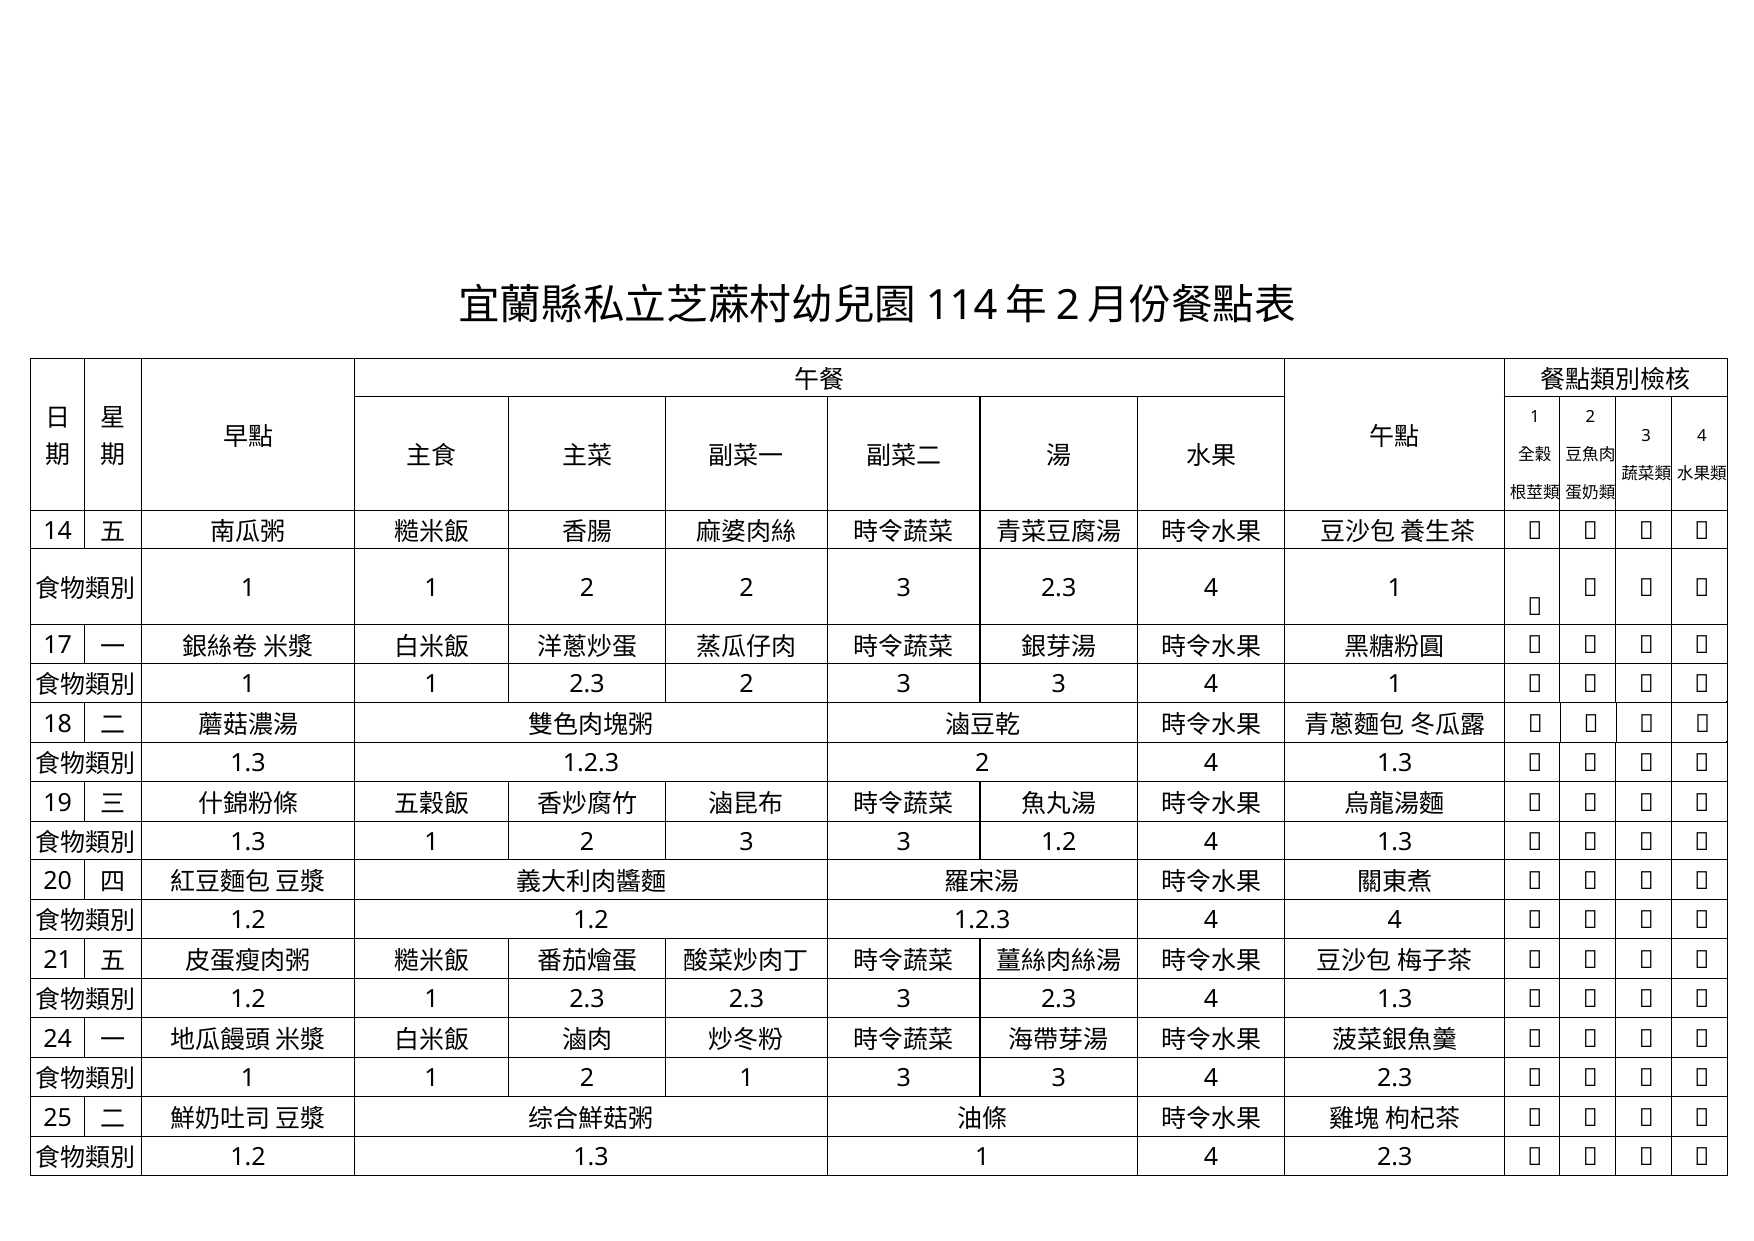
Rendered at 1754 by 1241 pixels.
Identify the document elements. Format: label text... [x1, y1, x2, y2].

table_cell  [1672, 979, 1727, 1017]
table_cell 食物類別 [31, 900, 141, 938]
table_cell 水果 [1138, 397, 1284, 510]
table_cell 17 [31, 625, 84, 663]
table_cell 4 [1138, 822, 1284, 859]
table_cell  [1616, 1137, 1671, 1175]
table_cell 1.3 [1285, 743, 1504, 781]
table_cell 3 [981, 1058, 1137, 1096]
table_cell 薑絲肉絲湯 [981, 939, 1137, 978]
table_cell 综合鮮菇粥 [355, 1097, 827, 1136]
table_header 午點 [1285, 359, 1504, 510]
table_cell 油條 [828, 1097, 1137, 1136]
table_cell  [1616, 549, 1671, 624]
table_cell  [1505, 549, 1559, 624]
table_cell  [1672, 625, 1727, 663]
table_cell 4 [1138, 1058, 1284, 1096]
table_cell 4 [1138, 900, 1284, 938]
table_cell 時令水果 [1138, 860, 1284, 899]
table_cell 食物類別 [31, 664, 141, 702]
table_cell  [1560, 664, 1615, 702]
table_cell 海帶芽湯 [981, 1018, 1137, 1057]
table_cell  [1560, 900, 1615, 938]
table_cell 1.3 [142, 822, 354, 859]
table_cell 2.3 [509, 664, 665, 702]
table_cell 皮蛋瘦肉粥 [142, 939, 354, 978]
table_cell  [1505, 1097, 1559, 1136]
table_cell  [1616, 939, 1671, 978]
table_cell 白米飯 [355, 625, 508, 663]
table_cell  [1505, 743, 1559, 781]
table_cell 2.3 [509, 979, 665, 1017]
table_cell 1.3 [355, 1137, 827, 1175]
table_cell 1.2 [142, 1137, 354, 1175]
table_cell 魚丸湯 [981, 782, 1137, 821]
table_cell  [1505, 939, 1559, 978]
table_cell 1.3 [142, 743, 354, 781]
table_cell 一 [85, 1018, 141, 1057]
table_cell 滷豆乾 [828, 703, 1137, 742]
table_cell 2.3 [981, 549, 1137, 624]
table_cell  [1672, 511, 1727, 548]
table_cell 食物類別 [31, 979, 141, 1017]
table_cell 24 [31, 1018, 84, 1057]
table_cell 白米飯 [355, 1018, 508, 1057]
table_cell 2 [666, 664, 827, 702]
table_cell 4 [1138, 664, 1284, 702]
table_cell 1 [355, 664, 508, 702]
table_cell 糙米飯 [355, 939, 508, 978]
table_cell 主菜 [509, 397, 665, 510]
table_cell 時令蔬菜 [828, 782, 979, 821]
table_cell 雞塊 枸杞茶 [1285, 1097, 1504, 1136]
table_cell 食物類別 [31, 822, 141, 859]
table_cell 鮮奶吐司 豆漿 [142, 1097, 354, 1136]
table_cell  [1616, 822, 1671, 859]
table_cell 1.2 [355, 900, 827, 938]
table_cell 1 [355, 1058, 508, 1096]
table_cell  [1672, 1058, 1727, 1096]
table_cell 炒冬粉 [666, 1018, 827, 1057]
table_cell 五 [85, 939, 141, 978]
table_cell 菠菜銀魚羹 [1285, 1018, 1504, 1057]
table_header 餐點類別檢核 [1505, 359, 1727, 396]
table_cell  [1560, 979, 1615, 1017]
table_cell  [1616, 1058, 1671, 1096]
table_cell 1 [1285, 549, 1504, 624]
text 宜蘭縣私立芝蔴村幼兒園 114年2月份餐點表 [29, 264, 1724, 339]
table_cell  [1616, 625, 1671, 663]
table_cell  [1617, 703, 1671, 742]
table_cell 2.3 [1285, 1137, 1504, 1175]
table_cell 2.3 [1285, 1058, 1504, 1096]
table_cell  [1560, 1137, 1615, 1175]
table_cell  [1616, 664, 1671, 702]
table_cell 時令水果 [1138, 625, 1284, 663]
table_header 星期 [85, 359, 141, 510]
table_cell  [1505, 979, 1559, 1017]
table_cell 1 [828, 1137, 1137, 1175]
table_cell 3 [828, 822, 979, 859]
table_cell  [1560, 822, 1615, 859]
table_cell 1 [1285, 664, 1504, 702]
table_cell 食物類別 [31, 1137, 141, 1175]
table_cell 3 蔬菜類 [1616, 397, 1671, 510]
table_cell 副菜二 [828, 397, 979, 510]
table_cell 3 [828, 1058, 979, 1096]
table_cell 三 [85, 782, 141, 821]
table_cell  [1616, 979, 1671, 1017]
table_cell  [1560, 625, 1615, 663]
table_cell 銀絲卷 米漿 [142, 625, 354, 663]
table_cell 1.2 [142, 979, 354, 1017]
table_cell 什錦粉條 [142, 782, 354, 821]
table_cell 酸菜炒肉丁 [666, 939, 827, 978]
table_cell 2 [509, 822, 665, 859]
table_cell  [1505, 822, 1559, 859]
table_cell 2 豆魚肉蛋奶類 [1560, 397, 1615, 510]
table_cell 一 [85, 625, 141, 663]
table_cell 4 [1138, 1137, 1284, 1175]
table_cell 4 水果類 [1672, 397, 1727, 510]
table_cell 2.3 [981, 979, 1137, 1017]
table_cell 時令蔬菜 [828, 1018, 979, 1057]
table_cell 時令蔬菜 [828, 625, 979, 663]
table_cell  [1672, 664, 1727, 702]
table_cell  [1560, 860, 1615, 899]
table_cell  [1672, 1097, 1727, 1136]
table_cell  [1616, 1018, 1671, 1057]
table_cell 二 [85, 703, 141, 742]
table_cell 黑糖粉圓 [1285, 625, 1504, 663]
table_cell 二 [85, 1097, 141, 1136]
table_cell 1 全穀 根莖類 [1505, 397, 1559, 510]
table_cell 番茄燴蛋 [509, 939, 665, 978]
table_cell 3 [828, 979, 979, 1017]
table_cell  [1672, 939, 1727, 978]
table_cell 紅豆麵包 豆漿 [142, 860, 354, 899]
table_cell 1.3 [1285, 822, 1504, 859]
table_cell 副菜一 [666, 397, 827, 510]
table_cell 時令水果 [1138, 511, 1284, 548]
table_cell  [1616, 511, 1671, 548]
table_cell 五 [85, 511, 141, 548]
table_cell 4 [1138, 549, 1284, 624]
table_cell 四 [85, 860, 141, 899]
table_cell  [1560, 743, 1615, 781]
table_cell  [1505, 900, 1559, 938]
table_cell 2 [509, 1058, 665, 1096]
table_header 早點 [142, 359, 354, 510]
table_cell 香腸 [509, 511, 665, 548]
table_cell  [1560, 511, 1615, 548]
table_cell 滷昆布 [666, 782, 827, 821]
table_cell 1 [355, 979, 508, 1017]
table_cell  [1505, 703, 1560, 742]
table_cell  [1560, 1058, 1615, 1096]
table_cell 1 [355, 822, 508, 859]
table_cell 關東煮 [1285, 860, 1504, 899]
table_cell  [1560, 1018, 1615, 1057]
table_cell 香炒腐竹 [509, 782, 665, 821]
table_cell 青菜豆腐湯 [981, 511, 1137, 548]
table_cell 1.2.3 [355, 743, 827, 781]
table_cell  [1560, 549, 1615, 624]
table_cell 3 [981, 664, 1137, 702]
table_cell 主食 [355, 397, 508, 510]
table_cell 21 [31, 939, 84, 978]
table_cell 時令蔬菜 [828, 511, 979, 548]
table_cell 青蔥麵包 冬瓜露 [1285, 703, 1504, 742]
table_cell 時令水果 [1138, 1018, 1284, 1057]
table_cell 羅宋湯 [828, 860, 1137, 899]
table_header 午餐 [355, 359, 1284, 396]
table_cell 豆沙包 養生茶 [1285, 511, 1504, 548]
table_cell 19 [31, 782, 84, 821]
table_cell 1 [355, 549, 508, 624]
table_cell  [1672, 549, 1727, 624]
table_cell 1.2.3 [828, 900, 1137, 938]
table_cell 食物類別 [31, 1058, 141, 1096]
table_cell 雙色肉塊粥 [355, 703, 827, 742]
table_cell 時令蔬菜 [828, 939, 979, 978]
table_cell 時令水果 [1138, 1097, 1284, 1136]
table_cell 五穀飯 [355, 782, 508, 821]
table_cell 銀芽湯 [981, 625, 1137, 663]
table_cell 義大利肉醬麵 [355, 860, 827, 899]
table_cell 20 [31, 860, 84, 899]
table_cell 烏龍湯麵 [1285, 782, 1504, 821]
table_cell  [1505, 625, 1559, 663]
table_cell 時令水果 [1138, 939, 1284, 978]
table_cell 25 [31, 1097, 84, 1136]
table_cell 3 [828, 549, 979, 624]
table_cell  [1616, 900, 1671, 938]
table_cell  [1672, 743, 1727, 781]
table_cell  [1505, 1137, 1559, 1175]
table_cell  [1672, 900, 1727, 938]
table_cell 1.3 [1285, 979, 1504, 1017]
table_cell 地瓜饅頭 米漿 [142, 1018, 354, 1057]
table_cell 湯 [981, 397, 1137, 510]
table_cell 4 [1138, 743, 1284, 781]
table_cell  [1560, 782, 1615, 821]
table_cell  [1505, 860, 1559, 899]
table_cell  [1672, 782, 1727, 821]
table_cell 時令水果 [1138, 703, 1284, 742]
table_cell 4 [1138, 979, 1284, 1017]
table_cell 14 [31, 511, 84, 548]
table_cell 蘑菇濃湯 [142, 703, 354, 742]
table_header 日期 [31, 359, 84, 510]
table_cell 2 [509, 549, 665, 624]
table_cell  [1560, 1097, 1615, 1136]
table_cell  [1672, 822, 1727, 859]
table_cell  [1505, 664, 1559, 702]
table_cell 麻婆肉絲 [666, 511, 827, 548]
table_cell 糙米飯 [355, 511, 508, 548]
table_cell 食物類別 [31, 549, 141, 624]
table_cell  [1616, 860, 1671, 899]
table_cell 18 [31, 703, 84, 742]
table_cell  [1505, 782, 1559, 821]
table_cell  [1616, 1097, 1671, 1136]
table_cell 1 [142, 549, 354, 624]
table_cell  [1560, 939, 1615, 978]
table_cell 時令水果 [1138, 782, 1284, 821]
table_cell  [1672, 703, 1727, 742]
table_cell 洋蔥炒蛋 [509, 625, 665, 663]
table_cell 豆沙包 梅子茶 [1285, 939, 1504, 978]
table_cell  [1505, 1018, 1559, 1057]
table_cell 2 [666, 549, 827, 624]
table_cell 4 [1285, 900, 1504, 938]
table_cell  [1616, 782, 1671, 821]
table_cell  [1561, 703, 1616, 742]
table_cell 3 [666, 822, 827, 859]
table_cell  [1505, 511, 1559, 548]
table_cell 1 [142, 1058, 354, 1096]
table_cell 1.2 [981, 822, 1137, 859]
table_cell 2 [828, 743, 1137, 781]
table_cell 1 [142, 664, 354, 702]
table_cell  [1672, 1137, 1727, 1175]
table_cell 3 [828, 664, 979, 702]
table_cell 滷肉 [509, 1018, 665, 1057]
table_cell  [1505, 1058, 1559, 1096]
table_cell 南瓜粥 [142, 511, 354, 548]
table_cell 食物類別 [31, 743, 141, 781]
table_cell 2.3 [666, 979, 827, 1017]
table_cell  [1616, 743, 1671, 781]
table_cell 1 [666, 1058, 827, 1096]
table_cell  [1672, 1018, 1727, 1057]
table_cell  [1672, 860, 1727, 899]
table_cell 蒸瓜仔肉 [666, 625, 827, 663]
table_cell 1.2 [142, 900, 354, 938]
